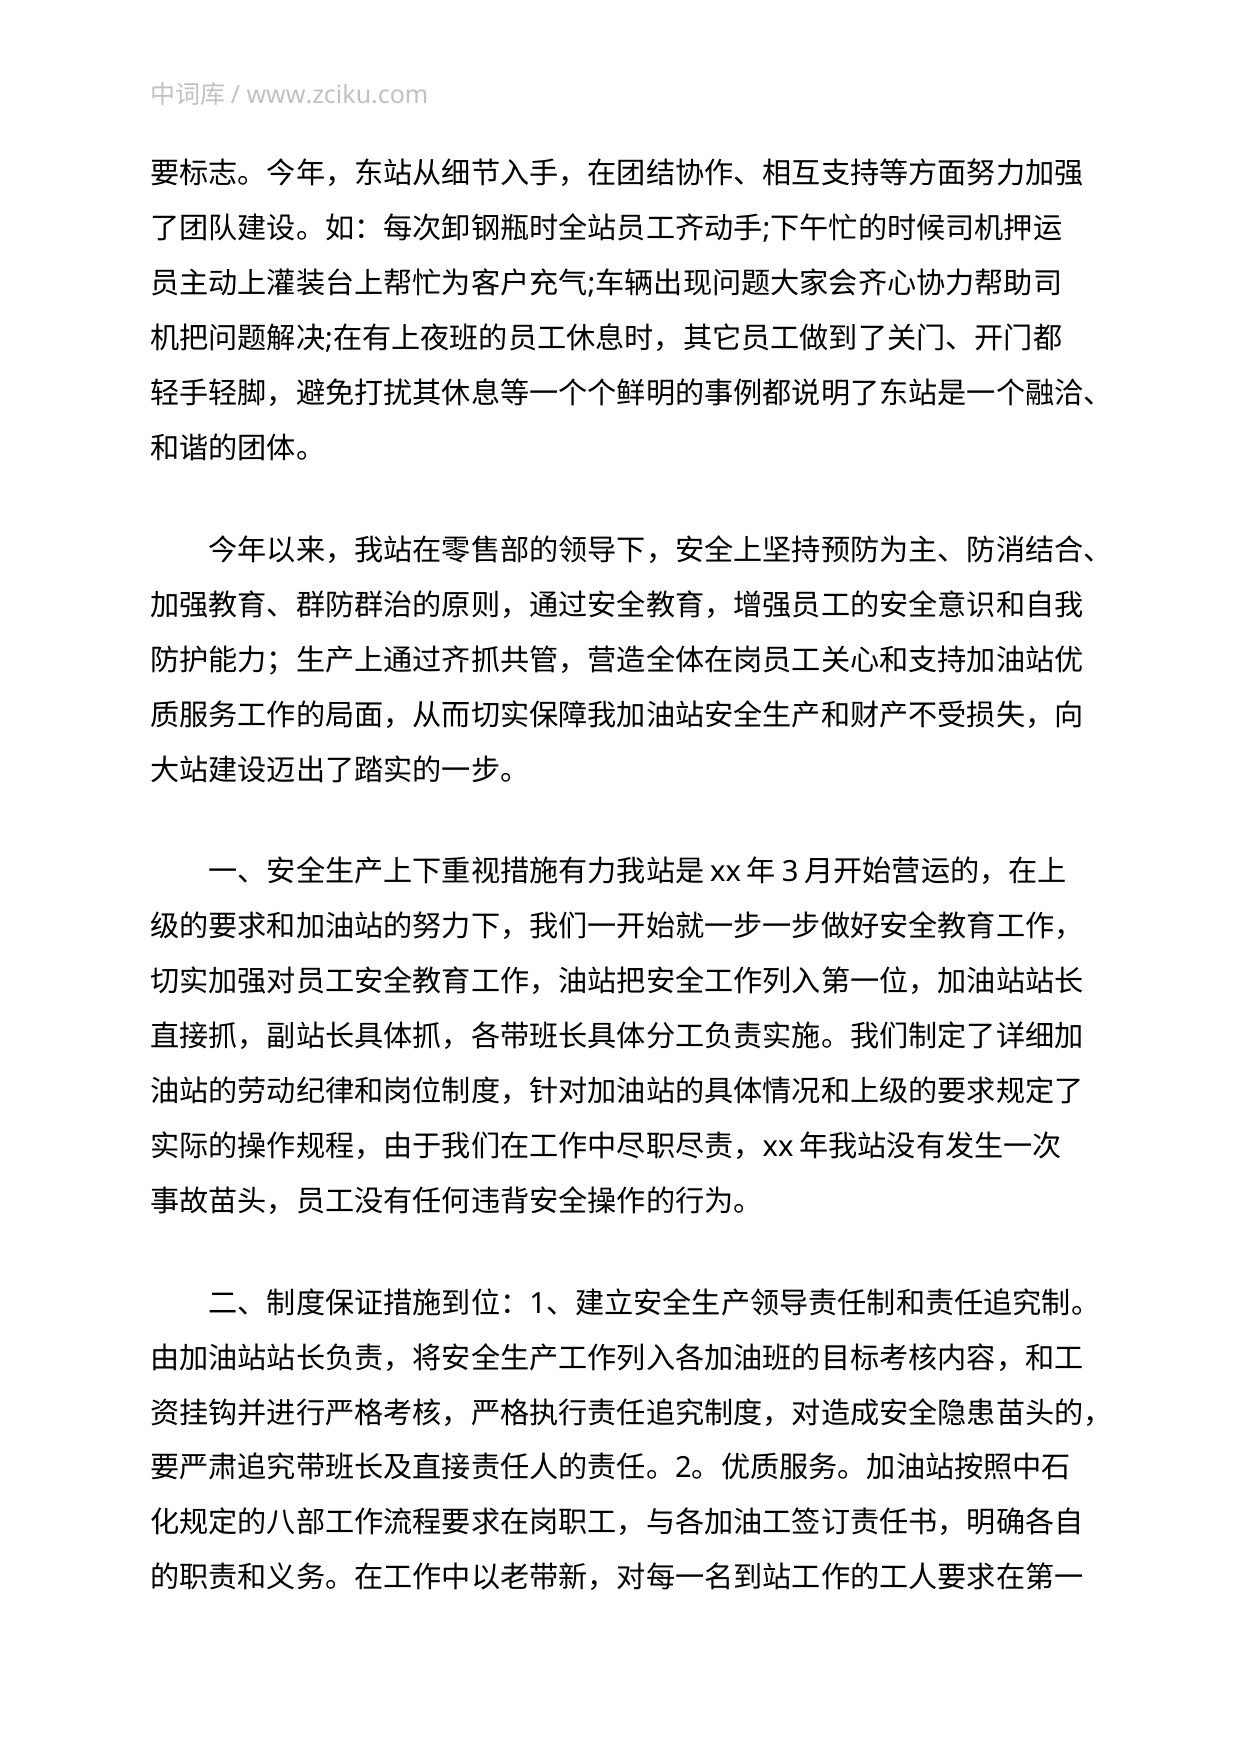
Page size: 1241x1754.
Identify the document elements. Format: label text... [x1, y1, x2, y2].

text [150, 150, 1090, 467]
text 一、安全生产上下重视措施有力我站是xx年3月开始营运的，在上级的要求和加油站的努力下，我们一开始就一步一步做好安全教育工作，切实加强对员工安全教育工作，油站把安全工作列入第一位，加油站站长直接抓，副站长具体抓，各带班长具体分工负责实施。我们制定了详细加油站的劳动纪律和岗位制度，针对加油站的具体情况和上级的要求规定了实际的操作规程，由于我们在工作中尽职尽责，xx年我站没有发生一次事故苗头，员工没有任何违背安全操作的行为。 [150, 848, 1090, 1220]
text 今年以来，我站在零售部的领导下，安全上坚持预防为主、防消结合、加强教育、群防群治的原则，通过安全教育，增强员工的安全意识和自我防护能力；生产上通过齐抓共管，营造全体在岗员工关心和支持加油站优质服务工作的局面，从而切实保障我加油站安全生产和财产不受损失，向大站建设迈出了踏实的一步。 [150, 527, 1090, 788]
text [150, 1279, 1090, 1596]
